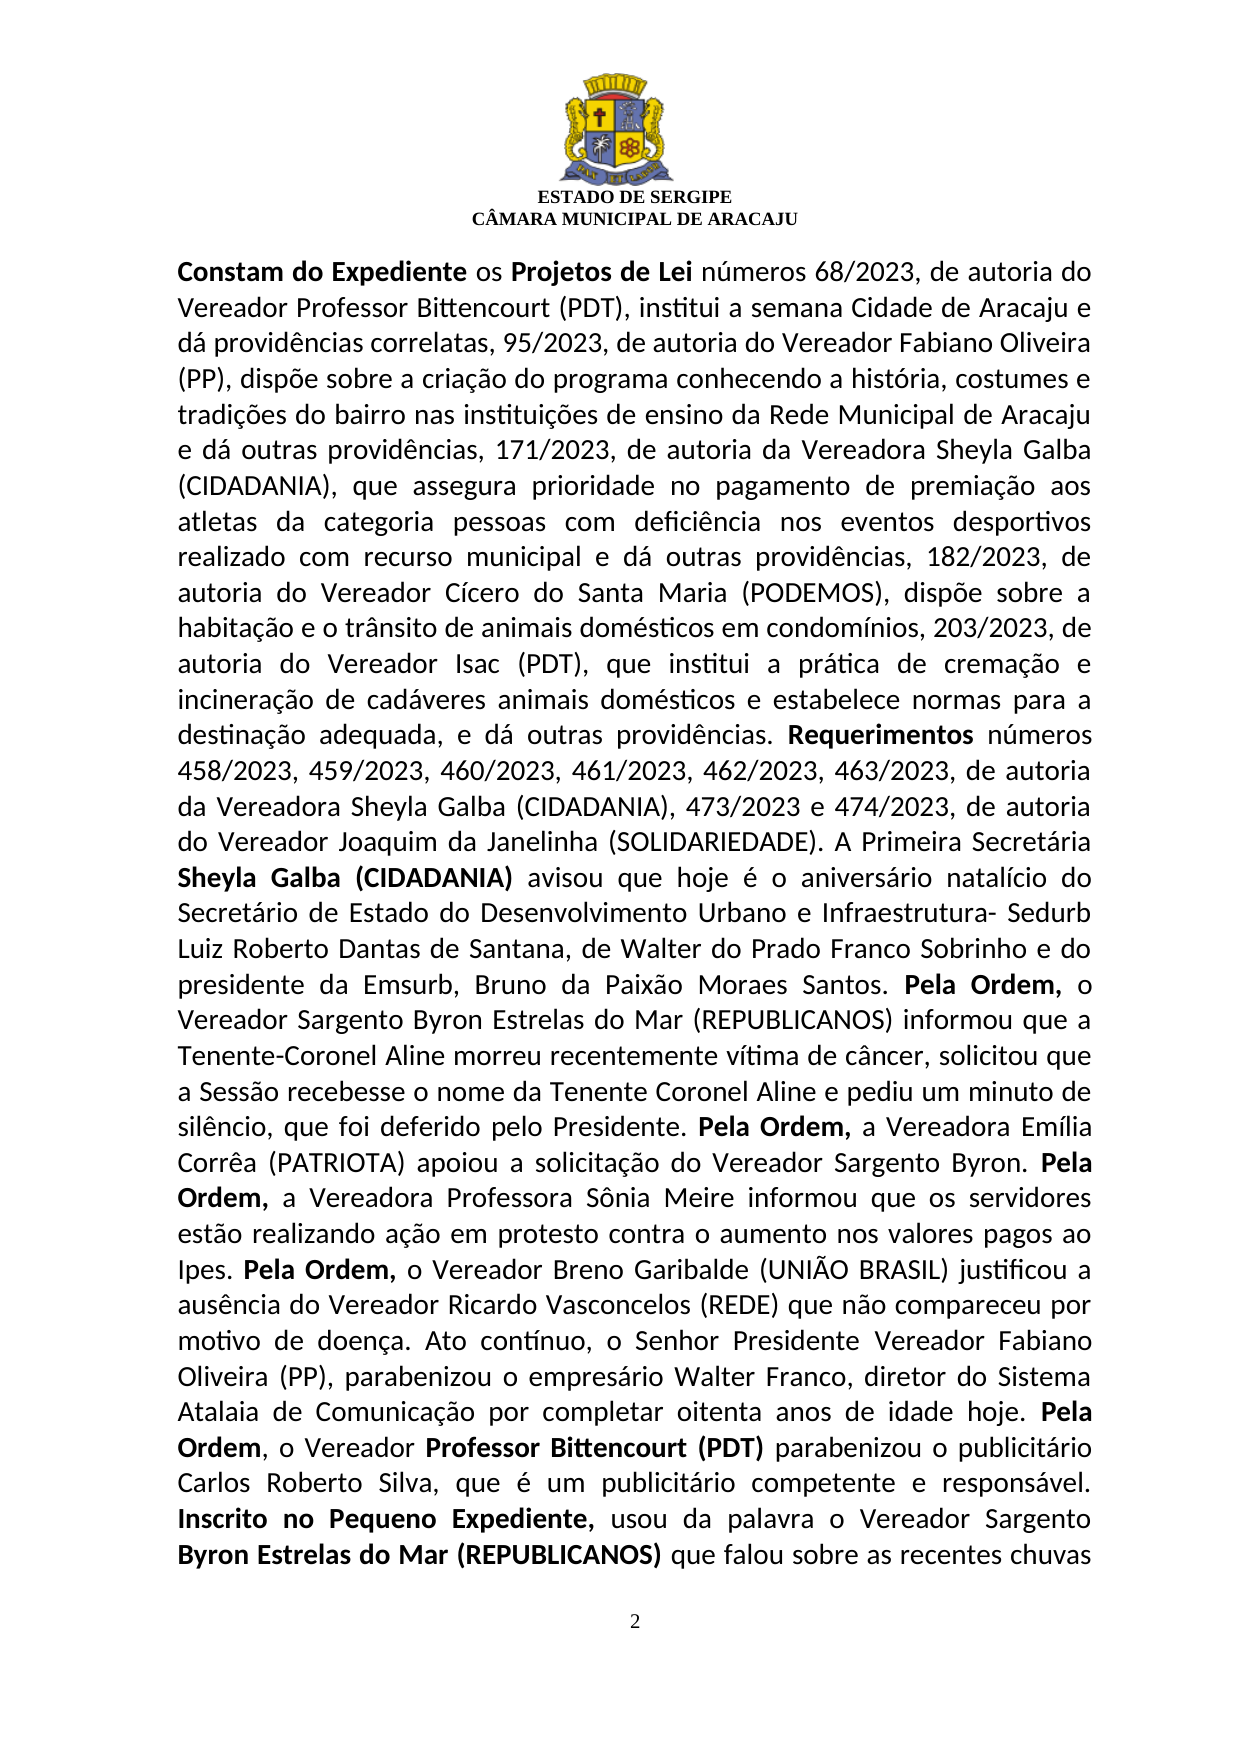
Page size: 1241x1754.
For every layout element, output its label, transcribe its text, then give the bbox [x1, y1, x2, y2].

picture [558, 73, 675, 186]
